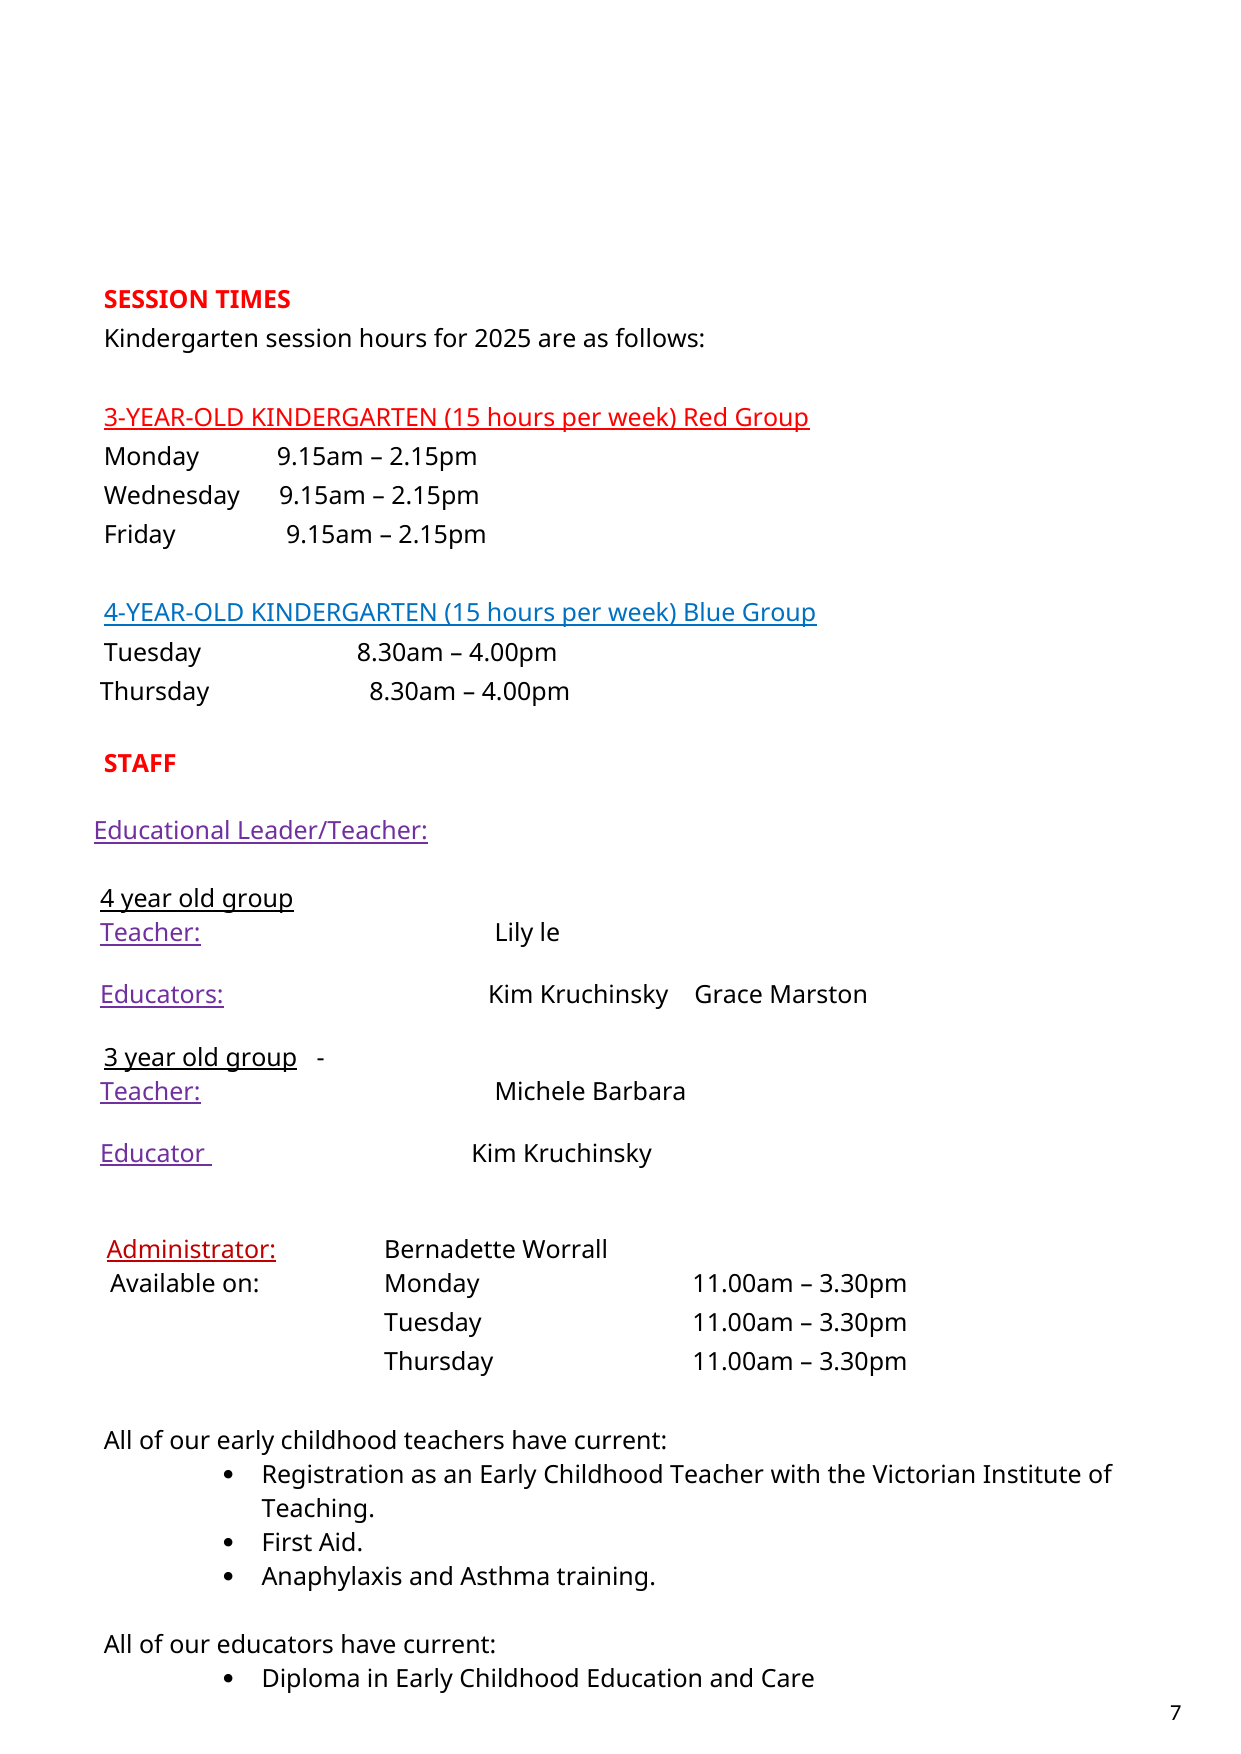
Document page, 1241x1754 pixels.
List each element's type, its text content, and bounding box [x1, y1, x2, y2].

text Educators: Kim Kruchinsky Grace Marston [74, 977, 1181, 1011]
list Diploma in Early Childhood Education and Care [224, 1661, 1181, 1695]
list 3 year old group - [103, 1039, 1181, 1073]
text Thursday 8.30am – 4.00pm [74, 673, 1181, 707]
list Friday 9.15am – 2.15pm [74, 517, 1181, 551]
list Teacher: Lily le [74, 915, 1181, 949]
list 4 year old group [74, 881, 1181, 915]
list First Aid. [224, 1524, 1181, 1558]
text 4-YEAR-OLD KINDERGARTEN (15 hours per week) Blue Group [74, 595, 1181, 629]
text All of our educators have current: [74, 1627, 1181, 1661]
text Kindergarten session hours for 2025 are as follows: [74, 321, 1181, 355]
list 3-YEAR-OLD KINDERGARTEN (15 hours per week) Red Group [74, 399, 1181, 433]
list All of our early childhood teachers have current: [103, 1422, 1181, 1456]
list Educational Leader/Teacher: [74, 813, 1181, 847]
list Registration as an Early Childhood Teacher with the Victorian Institute of Teaching. [224, 1456, 1181, 1524]
subtitle STAFF [74, 746, 1181, 780]
list Monday 9.15am – 2.15pm [74, 438, 1181, 472]
list Administrator: Bernadette Worrall [74, 1232, 1181, 1266]
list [224, 1558, 1181, 1593]
list Wednesday 9.15am – 2.15pm [74, 478, 1181, 512]
text Educator Kim Kruchinsky [74, 1135, 1181, 1169]
subtitle SESSION TIMES [103, 282, 1181, 316]
text Available on: Monday 11.00am – 3.30pm [74, 1266, 1141, 1300]
text Tuesday 11.00am – 3.30pm [74, 1305, 1141, 1339]
list Teacher: Michele Barbara [74, 1073, 1181, 1107]
text Tuesday 8.30am – 4.00pm [74, 634, 1181, 668]
text Thursday 11.00am – 3.30pm [74, 1344, 1141, 1378]
